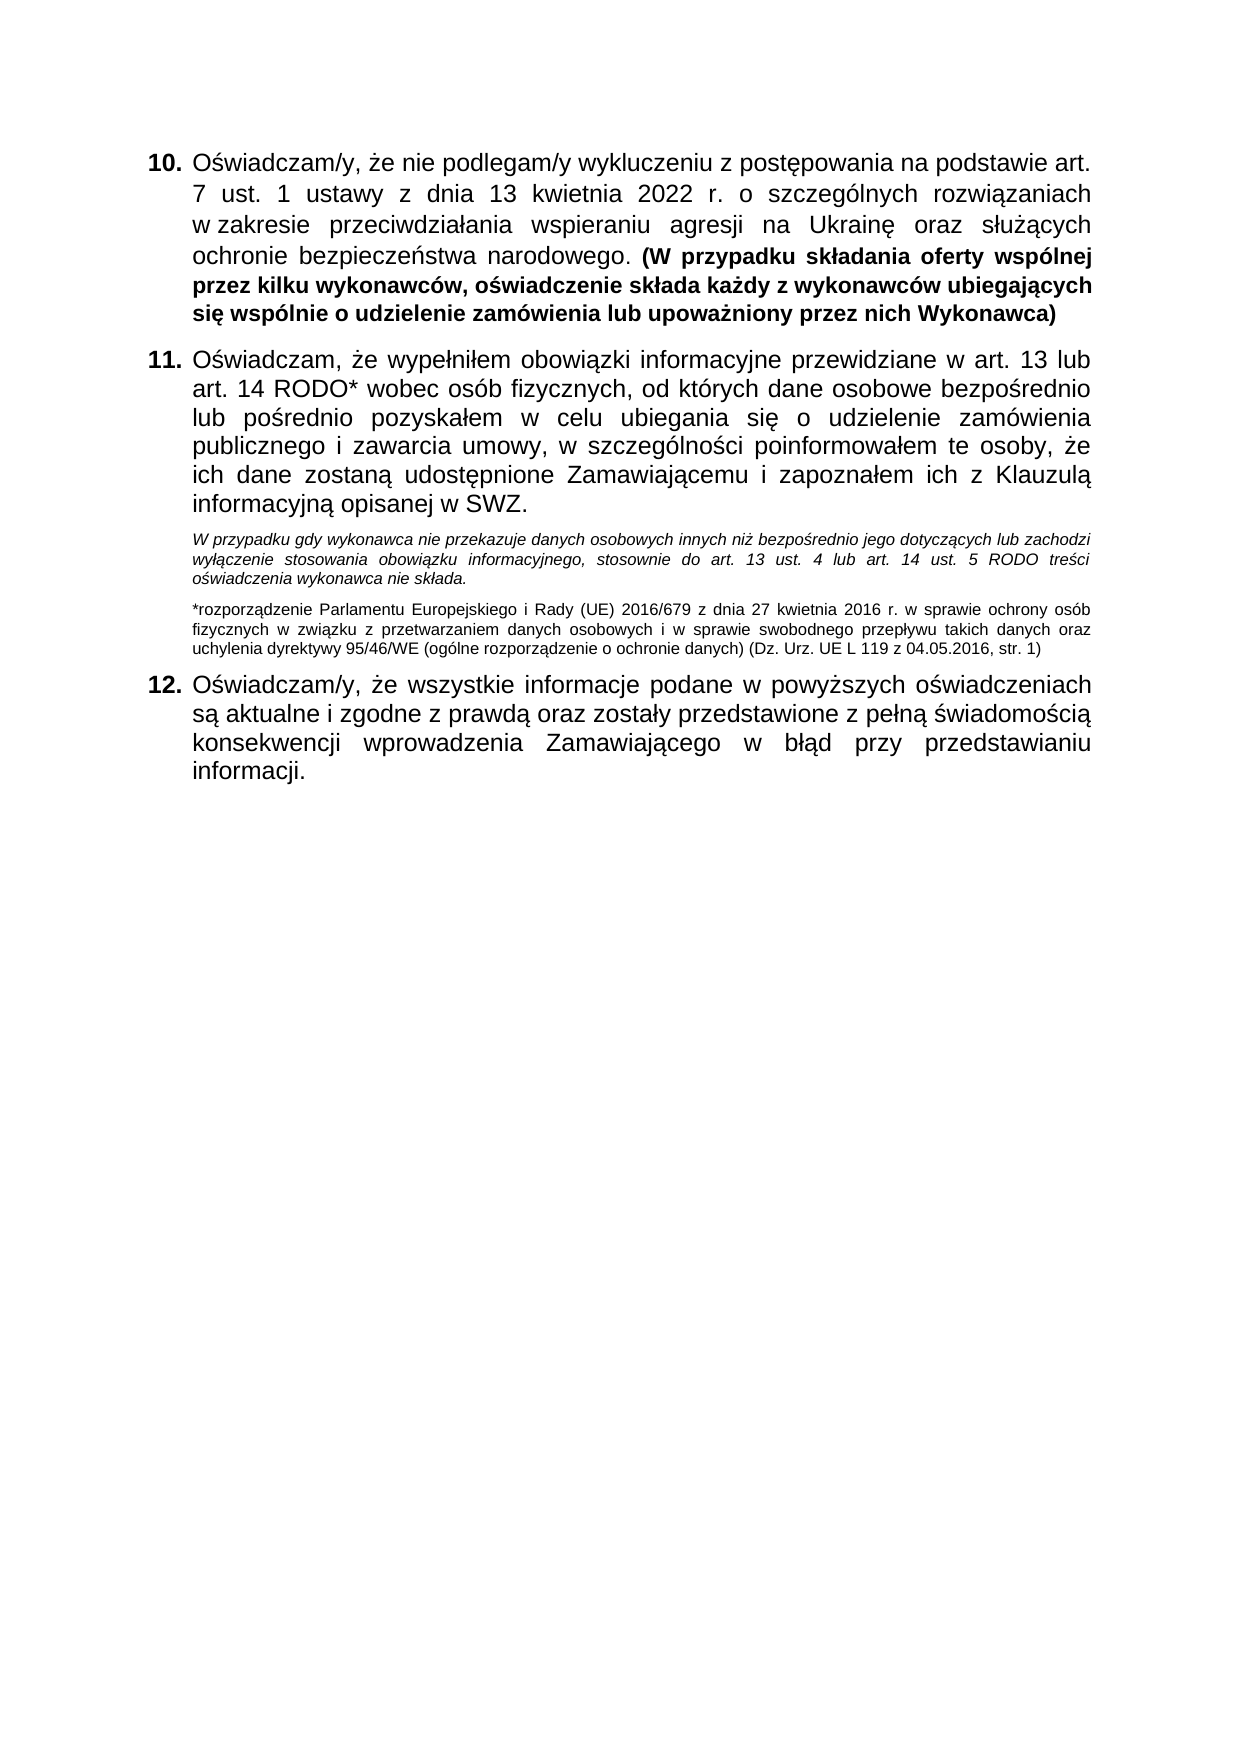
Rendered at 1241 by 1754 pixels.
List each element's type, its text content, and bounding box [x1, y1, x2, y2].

text *rozporządzenie Parlamentu Europejskiego i Rady (UE) 2016/679 z dnia 27 kwietnia 2016 r. w sprawie ochrony osób fizycznych w związku z przetwarzaniem danych osobowych i w sprawie swobodnego przepływu takich danych oraz uchylenia dyrektywy 95/46/WE (ogólne rozporządzenie o ochronie danych) (Dz. Urz. UE L 119 z 04.05.2016, str. 1) [192, 600, 1093, 658]
list Oświadczam, że wypełniłem obowiązki informacyjne przewidziane w art. 13 lub art. 14 RODO* wobec osób fizycznych, od których dane osobowe bezpośrednio lub pośrednio pozyskałem w celu ubiegania się o udzielenie zamówienia publicznego i zawarcia umowy, w szczególności poinformowałem te osoby, że ich dane zostaną udostępnione Zamawiającemu i zapoznałem ich z Klauzulą informacyjną opisanej w SWZ. [148, 345, 1093, 518]
text W przypadku gdy wykonawca nie przekazuje danych osobowych innych niż bezpośrednio jego dotyczących lub zachodzi wyłączenie stosowania obowiązku informacyjnego, stosownie do art. 13 ust. 4 lub art. 14 ust. 5 RODO treści oświadczenia wykonawca nie składa. [192, 530, 1093, 588]
list Oświadczam/y, że nie podlegam/y wykluczeniu z postępowania na podstawie art. 7 ust. 1 ustawy z dnia 13 kwietnia 2022 r. o szczególnych rozwiązaniach w zakresie przeciwdziałania wspieraniu agresji na Ukrainę oraz służących ochronie bezpieczeństwa narodowego. (W przypadku składania oferty wspólnej przez kilku wykonawców, oświadczenie składa każdy z wykonawców ubiegających się wspólnie o udzielenie zamówienia lub upoważniony przez nich Wykonawca) [148, 148, 1093, 326]
list Oświadczam/y, że wszystkie informacje podane w powyższych oświadczeniach są aktualne i zgodne z prawdą oraz zostały przedstawione z pełną świadomością konsekwencji wprowadzenia Zamawiającego w błąd przy przedstawianiu informacji. [148, 670, 1093, 785]
